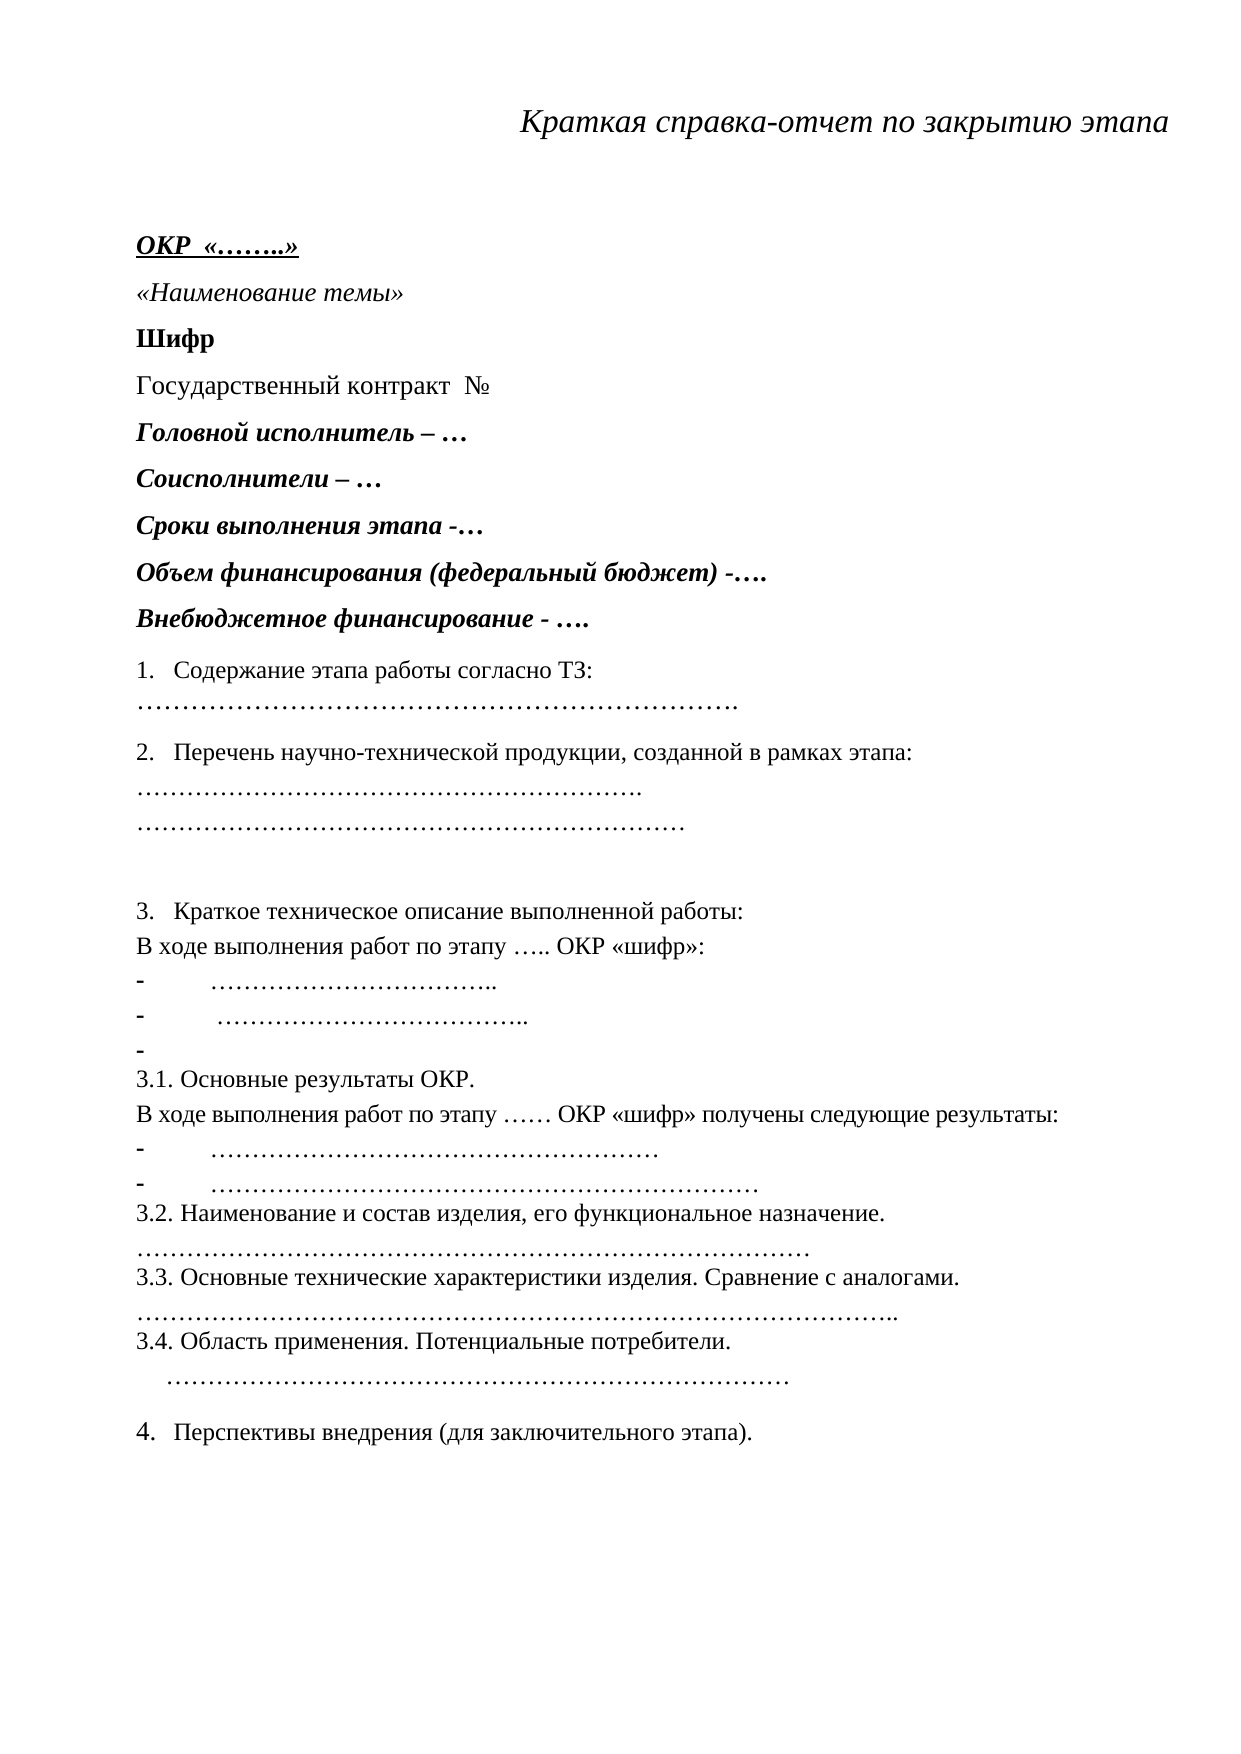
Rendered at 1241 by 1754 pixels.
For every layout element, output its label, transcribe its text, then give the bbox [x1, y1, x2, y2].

text Краткая справка-отчет по закрытию этапа [173, 101, 1169, 139]
list Перспективы внедрения (для заключительного этапа). [136, 1414, 1169, 1446]
text Соисполнители – … [136, 462, 1169, 494]
text ……………………………………………………. [136, 772, 1169, 801]
text Внебюджетное финансирование - …. [136, 602, 1169, 634]
list Основные технические характеристики изделия. Сравнение с аналогами. [136, 1262, 1169, 1291]
list Содержание этапа работы согласно ТЗ: [136, 655, 1169, 684]
text Головной исполнитель – … [136, 416, 1169, 447]
text ……………………………………………………………………………….. [136, 1297, 1169, 1326]
text ………………………………………………………… [136, 807, 1169, 836]
text ……………………………………………………………………… [136, 1233, 1169, 1262]
text Сроки выполнения этапа -… [136, 509, 1169, 540]
text Объем финансирования (федеральный бюджет) -…. [136, 556, 1169, 587]
list …………………………….. [136, 966, 1169, 994]
text ………………………………………………………………… [165, 1361, 1169, 1389]
text Государственный контракт № [136, 369, 1169, 400]
list Перечень научно-технической продукции, созданной в рамках этапа: [136, 737, 1169, 766]
list ……………………………….. [136, 1001, 1169, 1029]
list Область применения. Потенциальные потребители. [136, 1326, 1169, 1354]
list ………………………………………………………… [136, 1169, 1169, 1198]
text ОКР «……..» [136, 229, 1169, 260]
list ……………………………………………… [136, 1134, 1169, 1163]
list Краткое техническое описание выполненной работы: [136, 896, 1169, 924]
text В ходе выполнения работ по этапу ….. ОКР «шифр»: [136, 931, 1169, 959]
text Шифр [136, 322, 1169, 354]
text В ходе выполнения работ по этапу …… ОКР «шифр» получены следующие результаты: [136, 1099, 1169, 1128]
text …………………………………………………………. [136, 684, 1169, 715]
list Наименование и состав изделия, его функциональное назначение. [136, 1198, 1169, 1227]
text «Наименование темы» [136, 276, 1169, 307]
list Основные результаты ОКР. [136, 1064, 1169, 1093]
